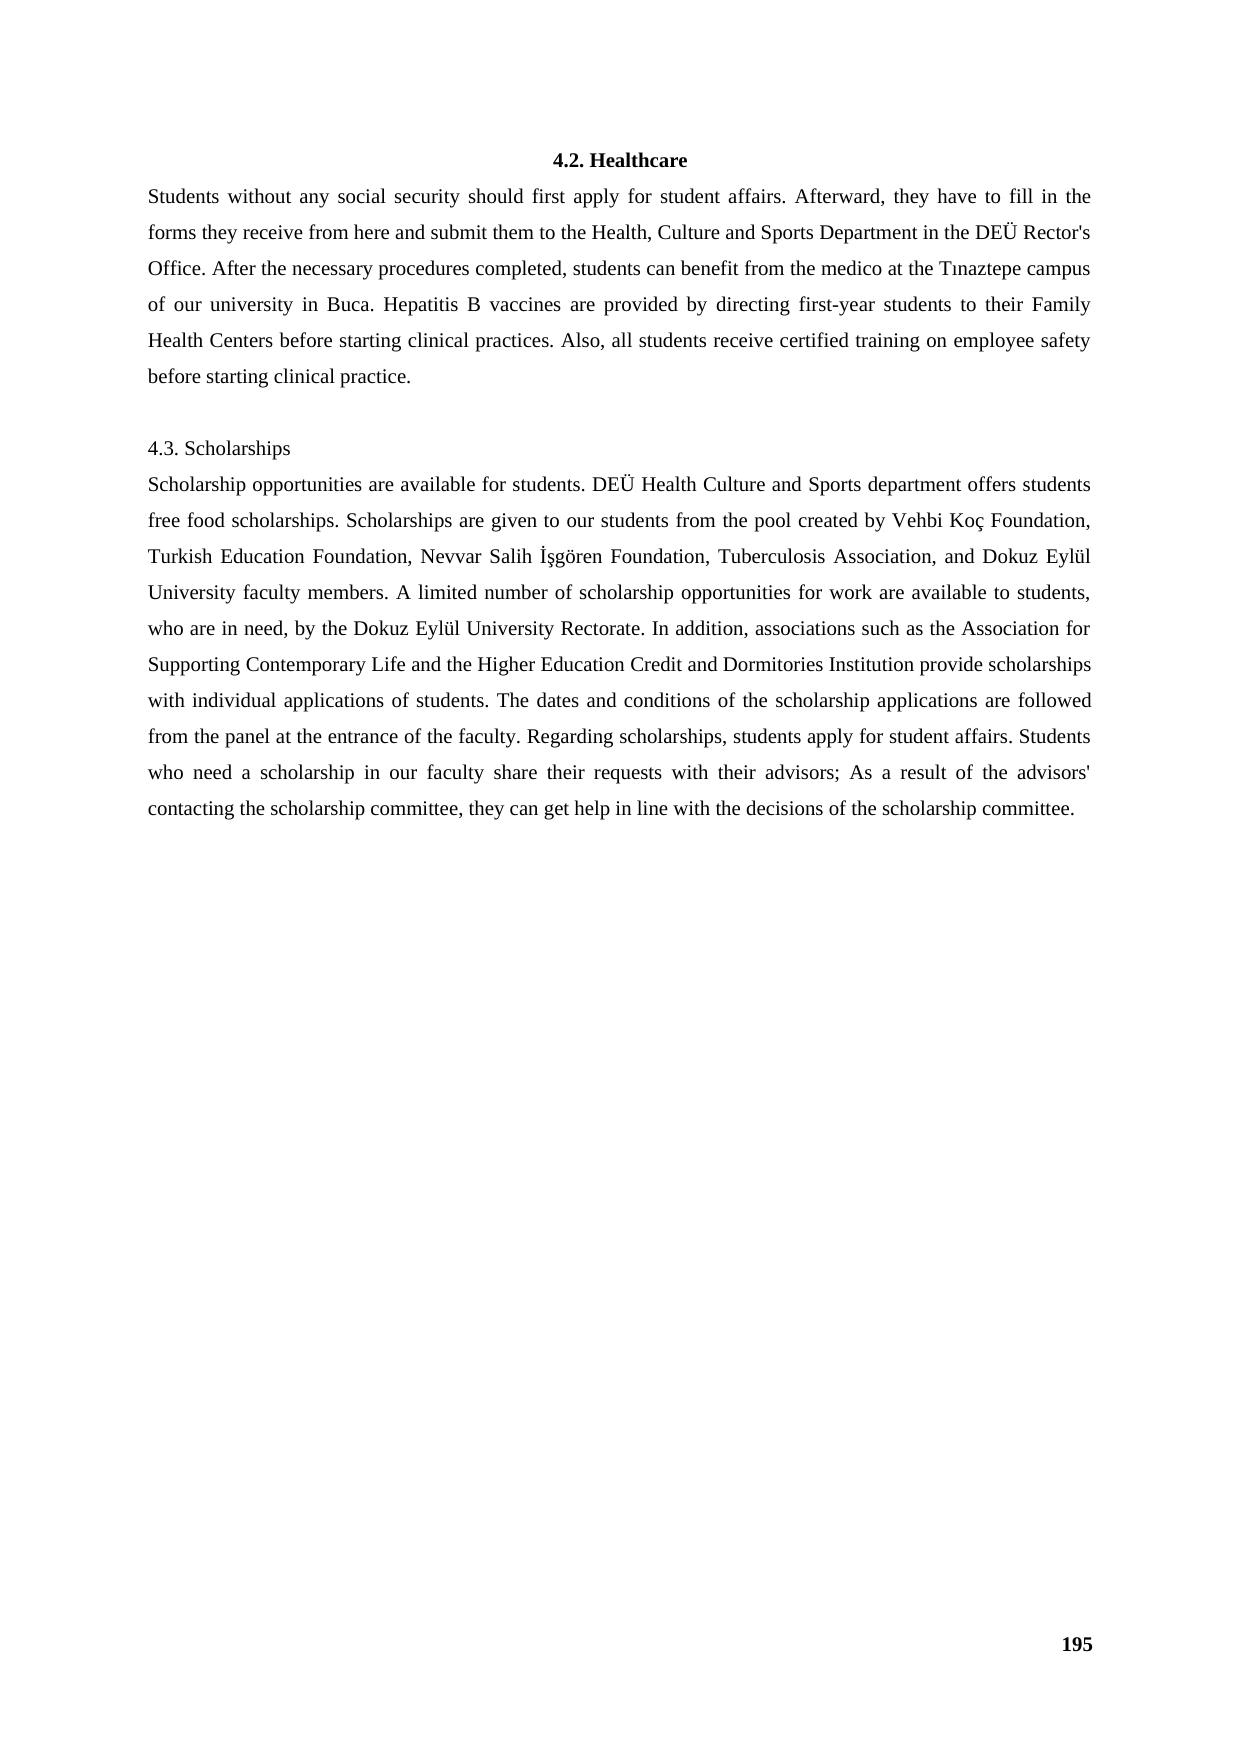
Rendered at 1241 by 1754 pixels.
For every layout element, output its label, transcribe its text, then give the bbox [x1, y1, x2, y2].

text Scholarship opportunities are available for students. DEÜ Health Culture and Sports department offers students free food scholarships. Scholarships are given to our students from the pool created by Vehbi Koç Foundation, Turkish Education Foundation, Nevvar Salih İşgören Foundation, Tuberculosis Association, and Dokuz Eylül University faculty members. A limited number of scholarship opportunities for work are available to students, who are in need, by the Dokuz Eylül University Rectorate. In addition, associations such as the Association for Supporting Contemporary Life and the Higher Education Credit and Dormitories Institution provide scholarships with individual applications of students. The dates and conditions of the scholarship applications are followed from the panel at the entrance of the faculty. Regarding scholarships, students apply for student affairs. Students who need a scholarship in our faculty share their requests with their advisors; As a result of the advisors' contacting the scholarship committee, they can get help in line with the decisions of the scholarship committee. [148, 472, 1093, 820]
subtitle 4.2. Healthcare [148, 148, 1093, 172]
text 4.3. Scholarships [148, 436, 1093, 460]
text Students without any social security should first apply for student affairs. Afterward, they have to fill in the forms they receive from here and submit them to the Health, Culture and Sports Department in the DEÜ Rector's Office. After the necessary procedures completed, students can benefit from the medico at the Tınaztepe campus of our university in Buca. Hepatitis B vaccines are provided by directing first-year students to their Family Health Centers before starting clinical practices. Also, all students receive certified training on employee safety before starting clinical practice. [148, 184, 1093, 388]
